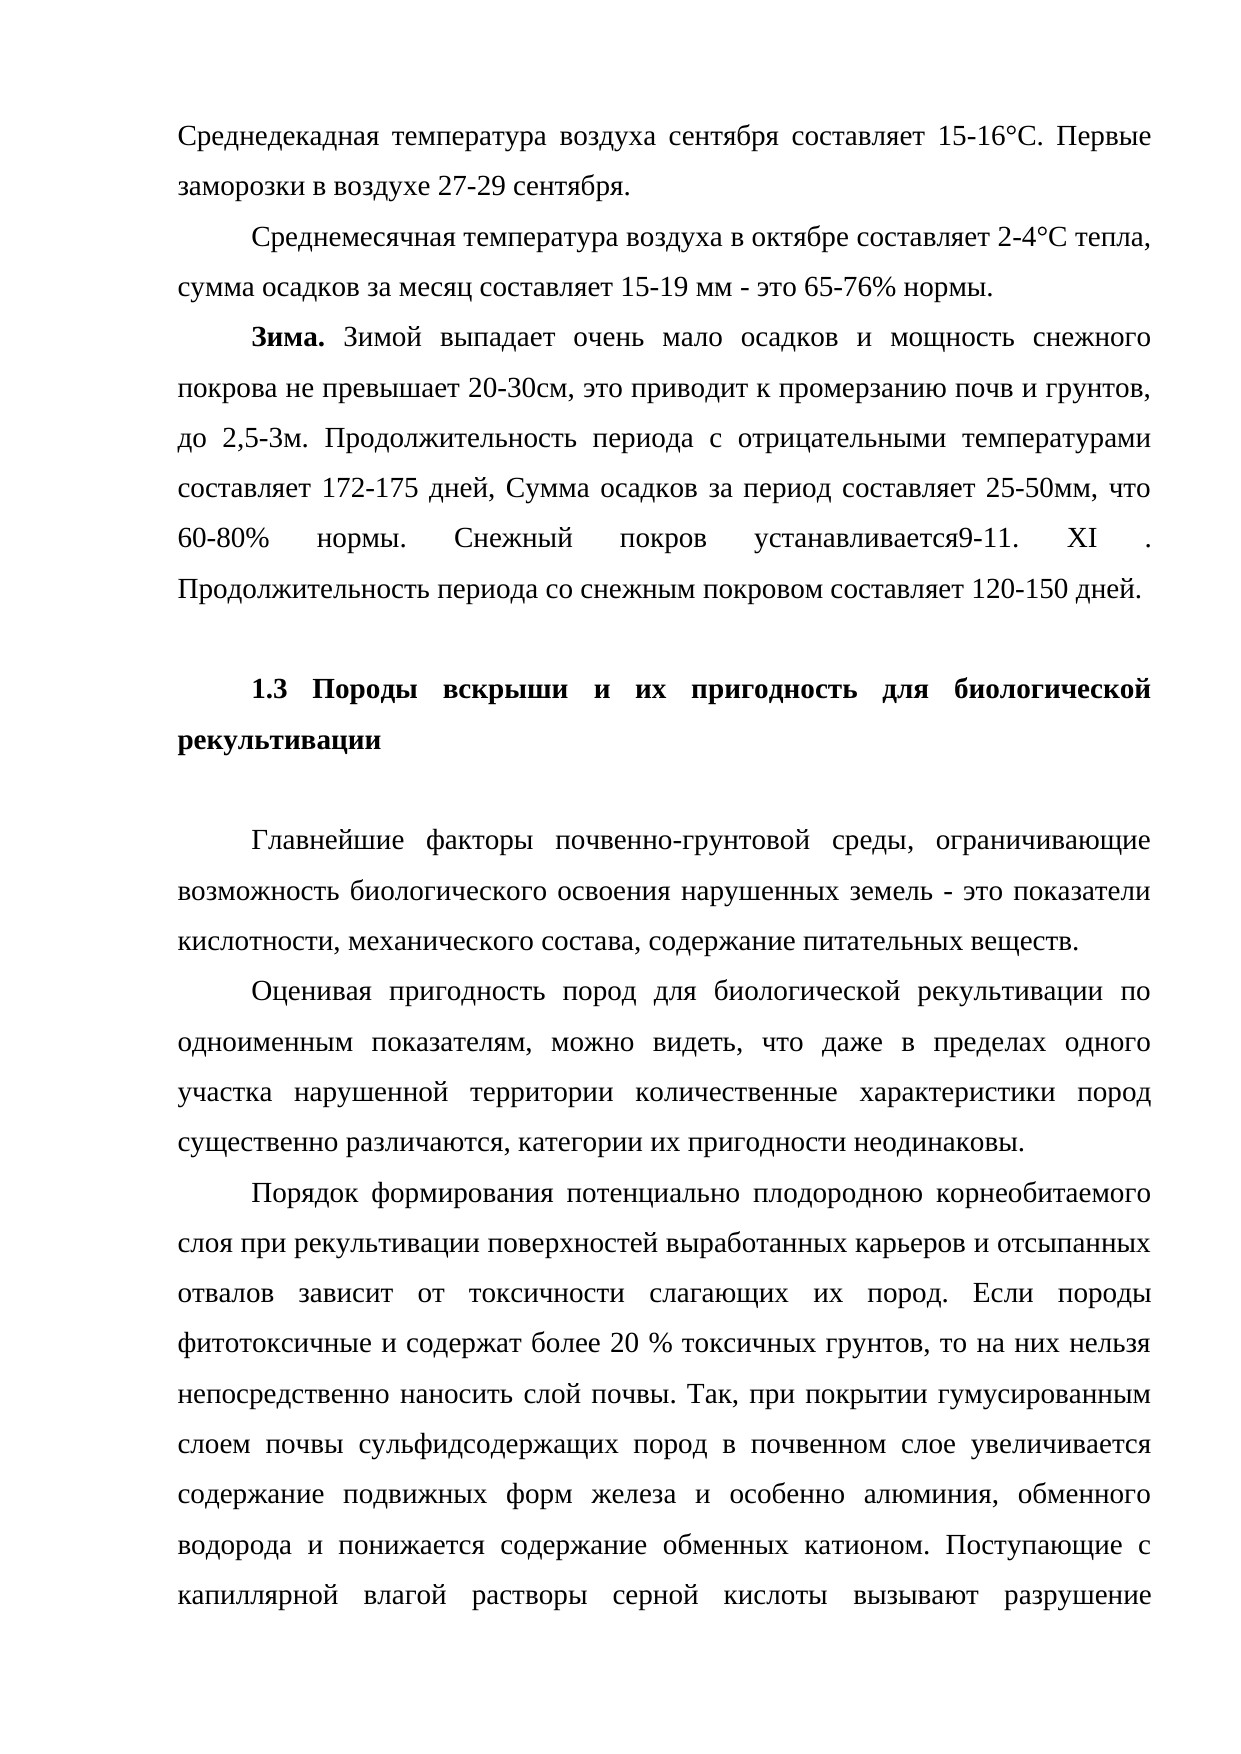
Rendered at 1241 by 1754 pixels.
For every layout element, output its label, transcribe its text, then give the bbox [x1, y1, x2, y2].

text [177, 118, 1152, 202]
text Среднемесячная температура воздуха в октябре составляет 2-4°С тепла, сумма осадков за месяц составляет 15- - это 65-76% нормы. [177, 219, 1152, 303]
text Главнейшие факторы почвенно-грунтовой среды, ограничивающие возможность биологического освоения нарушенных земель - это показатели кислотности, механического состава, содержание питательных веществ. [177, 822, 1152, 957]
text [177, 1175, 1152, 1611]
text Зима. Зимой выпадает очень мало осадков и мощность снежного покрова не превышает 20-30см, это приводит к промерзанию почв и грунтов, до 2,5-3м. Продолжительность периода с отрицательными температурами составляет 172-175 дней, Сумма осадков за период составляет 25-50мм, что 60-80% нормы. Снежный покров устанавливается9-11. XI . Продолжительность периода со снежным покровом составляет 120-150 дней. [177, 319, 1152, 604]
text 1.3 Породы вскрыши и их пригодность для биологической рекультивации [177, 672, 1152, 755]
text Оценивая пригодность пород для биологической рекультивации по одноименным показателям, можно видеть, что даже в пределах одного участка нарушенной территории количественные характеристики пород существенно различаются, категории их пригодности неодинаковы. [177, 973, 1152, 1158]
